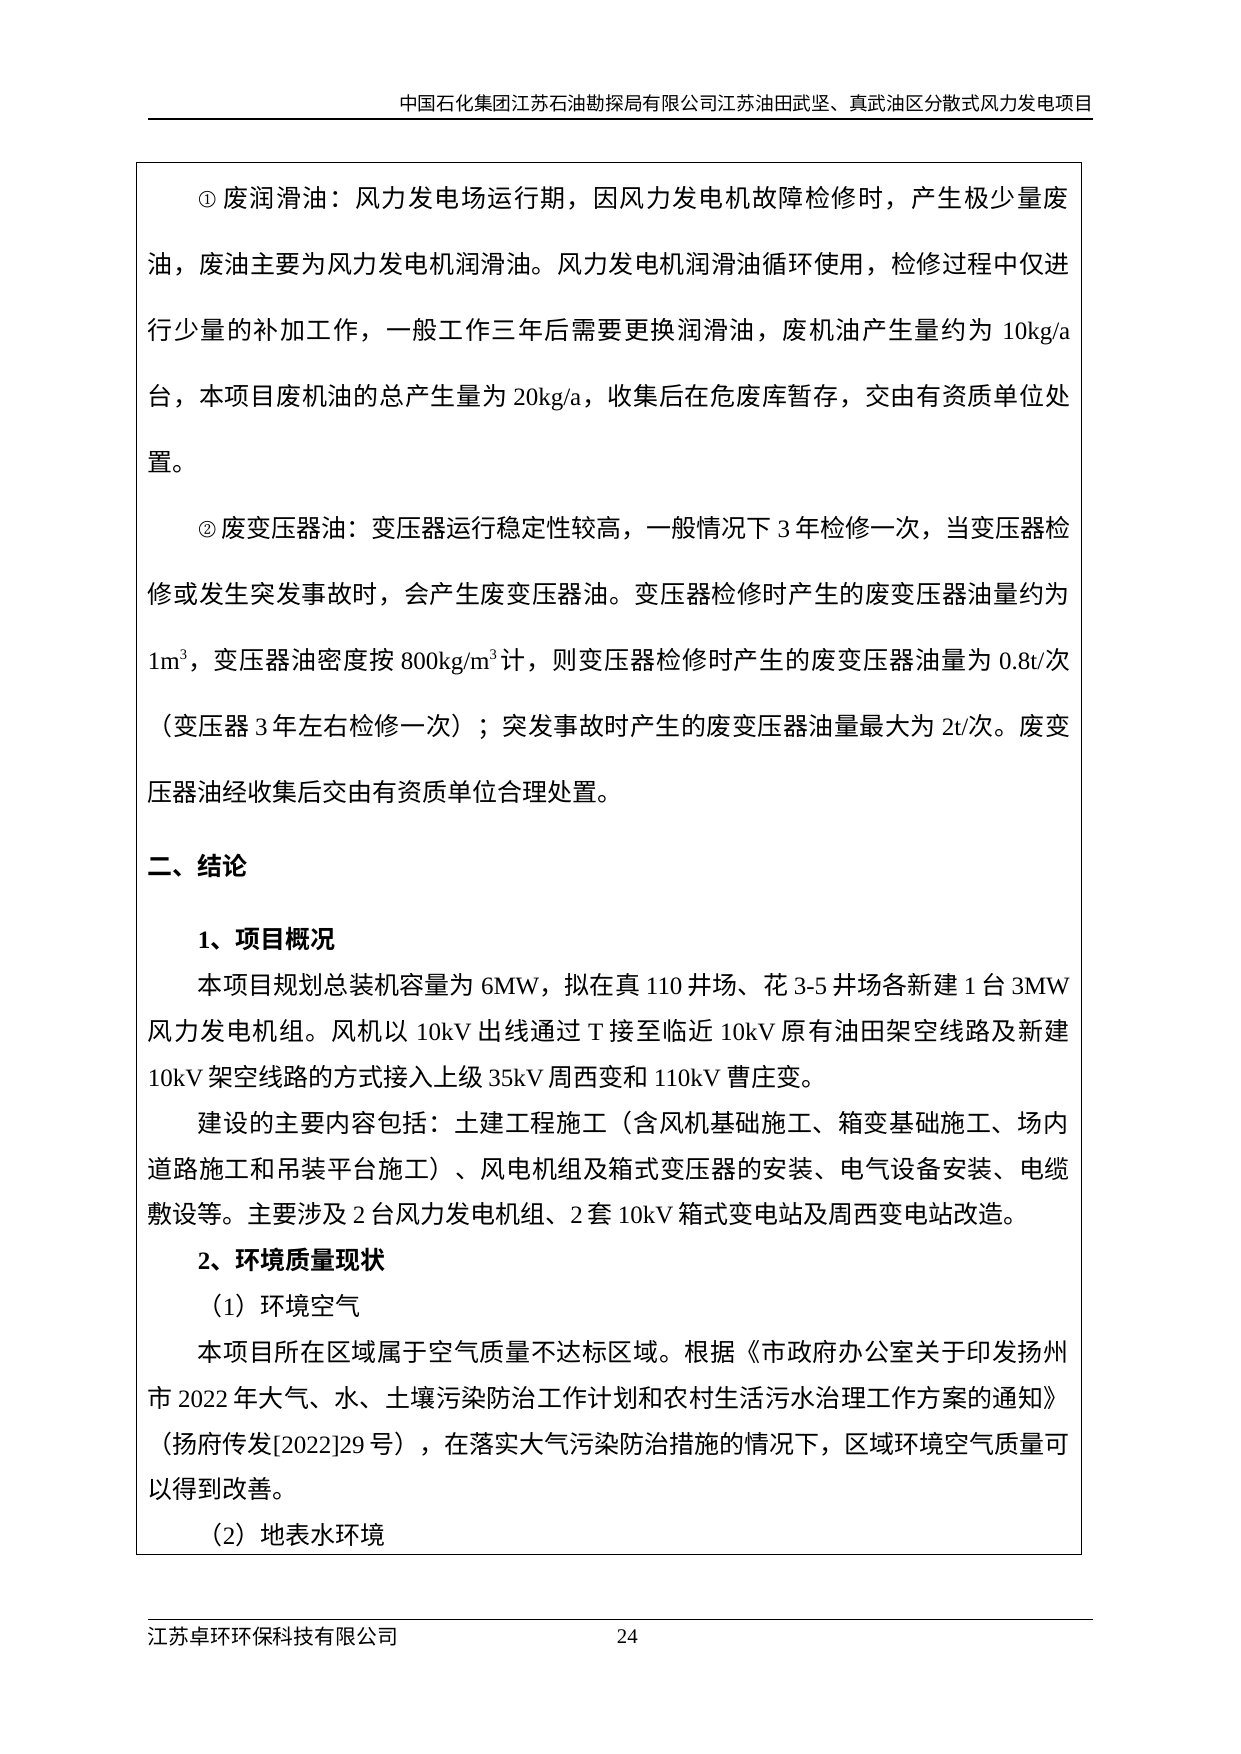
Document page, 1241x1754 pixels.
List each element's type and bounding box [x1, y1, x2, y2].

table_header [137, 163, 1081, 1554]
